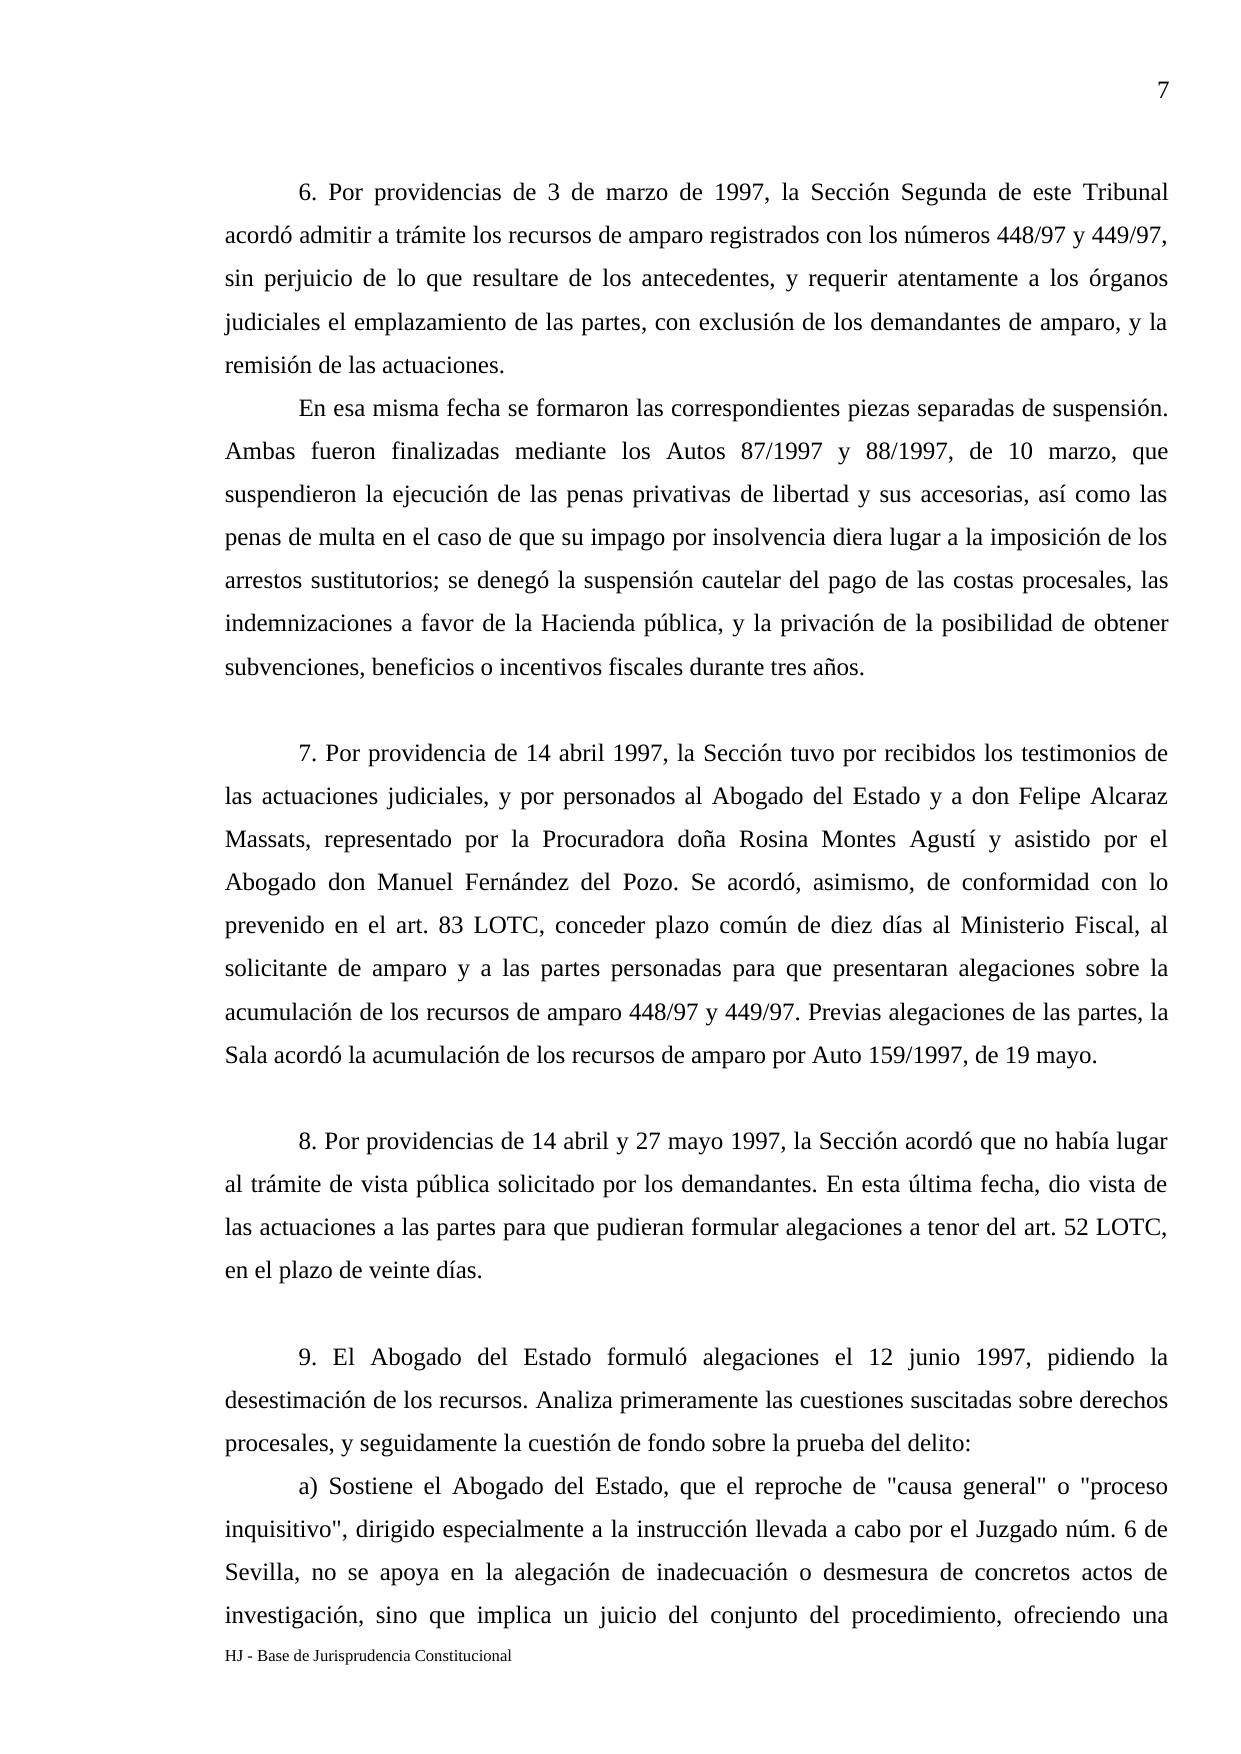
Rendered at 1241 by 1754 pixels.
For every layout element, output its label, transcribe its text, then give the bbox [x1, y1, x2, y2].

text 6. Por providencias de 3 de marzo de 1997, la Sección Segunda de este Tribunal acordó admitir a trámite los recursos de amparo registrados con los números 448/97 y 449/97, sin perjuicio de lo que resultare de los antecedentes, y requerir atentamente a los órganos judiciales el emplazamiento de las partes, con exclusión de los demandantes de amparo, y la remisión de las actuaciones. [224, 177, 1169, 378]
text 9. El Abogado del Estado formuló alegaciones el 12 junio 1997, pidiendo la desestimación de los recursos. Analiza primeramente las cuestiones suscitadas sobre derechos procesales, y seguidamente la cuestión de fondo sobre la prueba del delito: [224, 1342, 1169, 1457]
text 8. Por providencias de 14 abril y 27 mayo 1997, la Sección acordó que no había lugar al trámite de vista pública solicitado por los demandantes. En esta última fecha, dio vista de las actuaciones a las partes para que pudieran formular alegaciones a tenor del art. 52 LOTC, en el plazo de veinte días. [224, 1126, 1169, 1284]
text 7. Por providencia de 14 abril 1997, la Sección tuvo por recibidos los testimonios de las actuaciones judiciales, y por personados al Abogado del Estado y a don Felipe Alcaraz Massats, representado por la Procuradora doña Rosina Montes Agustí y asistido por el Abogado don Manuel Fernández del Pozo. Se acordó, asimismo, de conformidad con lo prevenido en el art. 83 LOTC, conceder plazo común de diez días al Ministerio Fiscal, al solicitante de amparo y a las partes personadas para que presentaran alegaciones sobre la acumulación de los recursos de amparo 448/97 y 449/97. Previas alegaciones de las partes, la Sala acordó la acumulación de los recursos de amparo por Auto 159/1997, de 19 mayo. [224, 738, 1169, 1068]
text En esa misma fecha se formaron las correspondientes piezas separadas de suspensión. Ambas fueron finalizadas mediante los Autos 87/1997 y 88/1997, de 10 marzo, que suspendieron la ejecución de las penas privativas de libertad y sus accesorias, así como las penas de multa en el caso de que su impago por insolvencia diera lugar a la imposición de los arrestos sustitutorios; se denegó la suspensión cautelar del pago de las costas procesales, las indemnizaciones a favor de la Hacienda pública, y la privación de la posibilidad de obtener subvenciones, beneficios o incentivos fiscales durante tres años. [224, 393, 1169, 680]
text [224, 1471, 1169, 1629]
